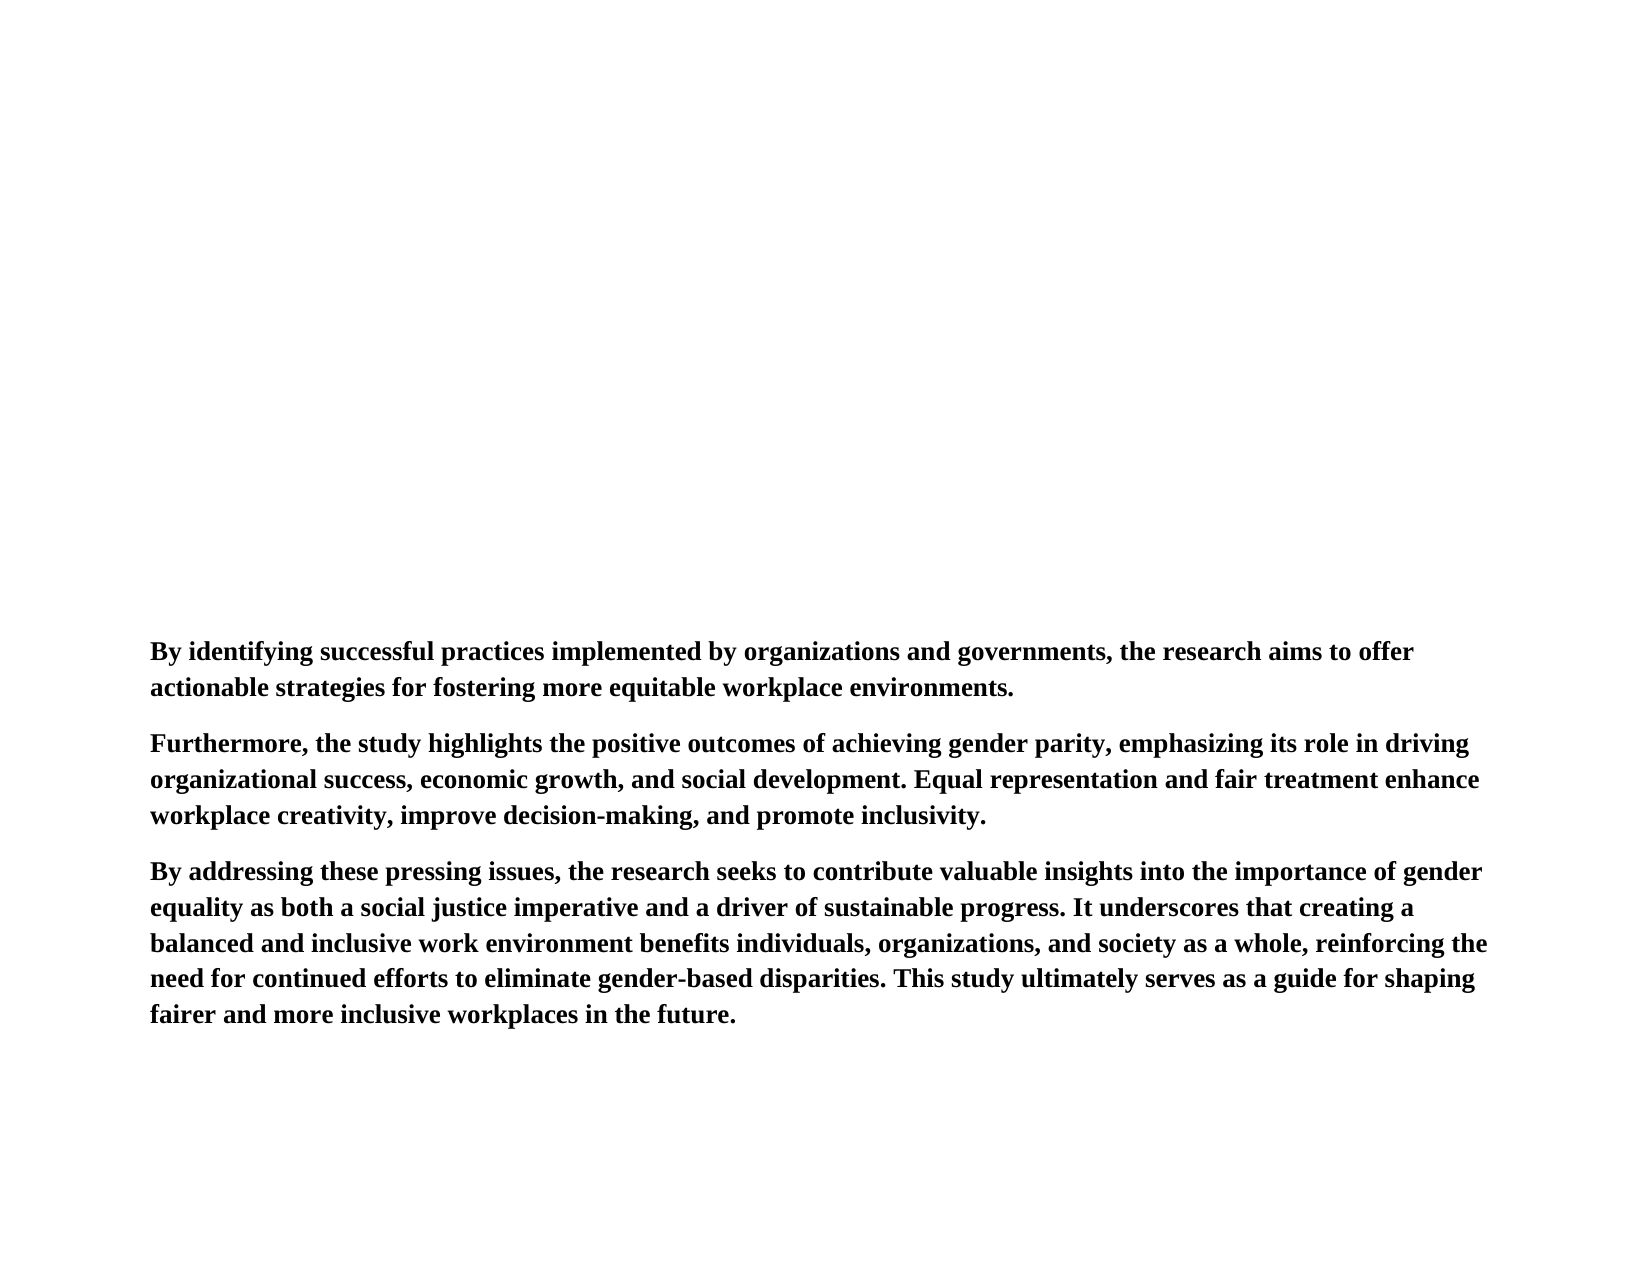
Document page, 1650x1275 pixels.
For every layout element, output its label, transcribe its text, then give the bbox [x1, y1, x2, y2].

text The research also addresses the broader consequences of gender inequality on organizational performance, employee satisfaction, and overall economic development. It evaluates how workplace disparities hinder creativity and innovation while reinforcing systemic inequities. To counter these challenges, the study examines initiatives such as wage transparency, flexible working arrangements, mentorship opportunities, and leadership quotas for women. By identifying successful practices implemented by organizations and governments, the research aims to offer actionable strategies for fostering more equitable workplace environments. [150, 635, 1500, 702]
text Furthermore, the study highlights the positive outcomes of achieving gender parity, emphasizing its role in driving organizational success, economic growth, and social development. Equal representation and fair treatment enhance workplace creativity, improve decision-making, and promote inclusivity. [150, 727, 1500, 830]
text By addressing these pressing issues, the research seeks to contribute valuable insights into the importance of gender equality as both a social justice imperative and a driver of sustainable progress. It underscores that creating a balanced and inclusive work environment benefits individuals, organizations, and society as a whole, reinforcing the need for continued efforts to eliminate gender-based disparities. This study ultimately serves as a guide for shaping fairer and more inclusive workplaces in the future. [150, 855, 1500, 1029]
